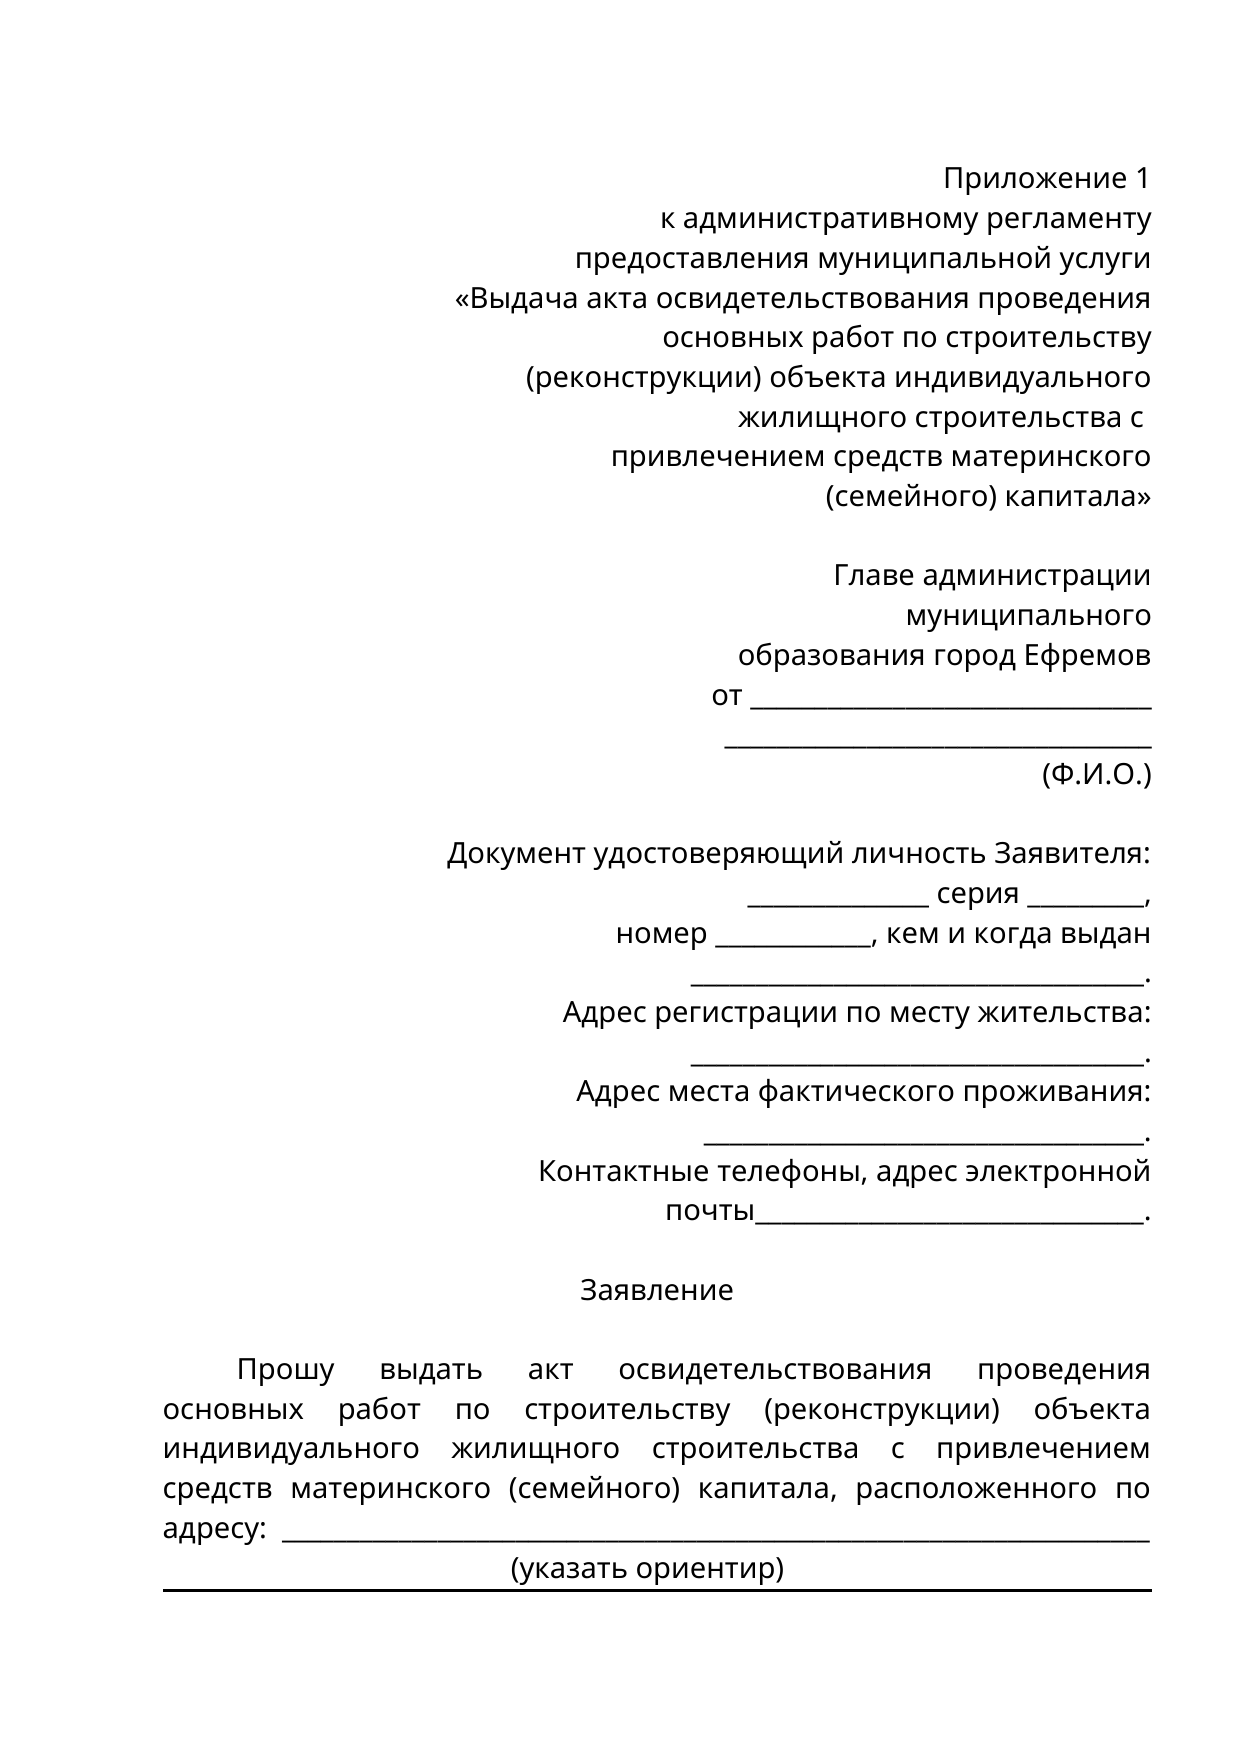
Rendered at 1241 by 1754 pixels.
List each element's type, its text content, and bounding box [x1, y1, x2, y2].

text (указать ориентир) [162, 1547, 1152, 1592]
text номер ____________, кем и когда выдан ___________________________________. [162, 912, 1152, 991]
text (Ф.И.О.) [162, 753, 1152, 793]
text Адрес регистрации по месту жительства: ___________________________________. [162, 991, 1152, 1071]
text «Выдача акта освидетельствования проведения основных работ по строительству (реконструкции) объекта индивидуального жилищного строительства с привлечением средств материнского (семейного) капитала» [162, 277, 1152, 515]
text Приложение 1 [162, 158, 1152, 197]
text Заявление [162, 1269, 1152, 1309]
text Главе администрации муниципального образования город Ефремов [620, 555, 1152, 674]
text Документ удостоверяющий личность Заявителя: ______________ серия _________, [162, 832, 1152, 912]
text Прошу выдать акт освидетельствования проведения основных работ по строительству (реконструкции) объекта индивидуального жилищного строительства с привлечением средств материнского (семейного) капитала, расположенного по адресу: ___________________________________________________________________ [162, 1348, 1152, 1547]
text к административному регламенту [162, 197, 1152, 237]
text _________________________________ [162, 713, 1152, 753]
text от _______________________________ [162, 674, 1152, 713]
text Адрес места фактического проживания: __________________________________. [162, 1071, 1152, 1150]
text Контактные телефоны, адрес электронной почты______________________________. [162, 1150, 1152, 1229]
text предоставления муниципальной услуги [162, 237, 1152, 277]
